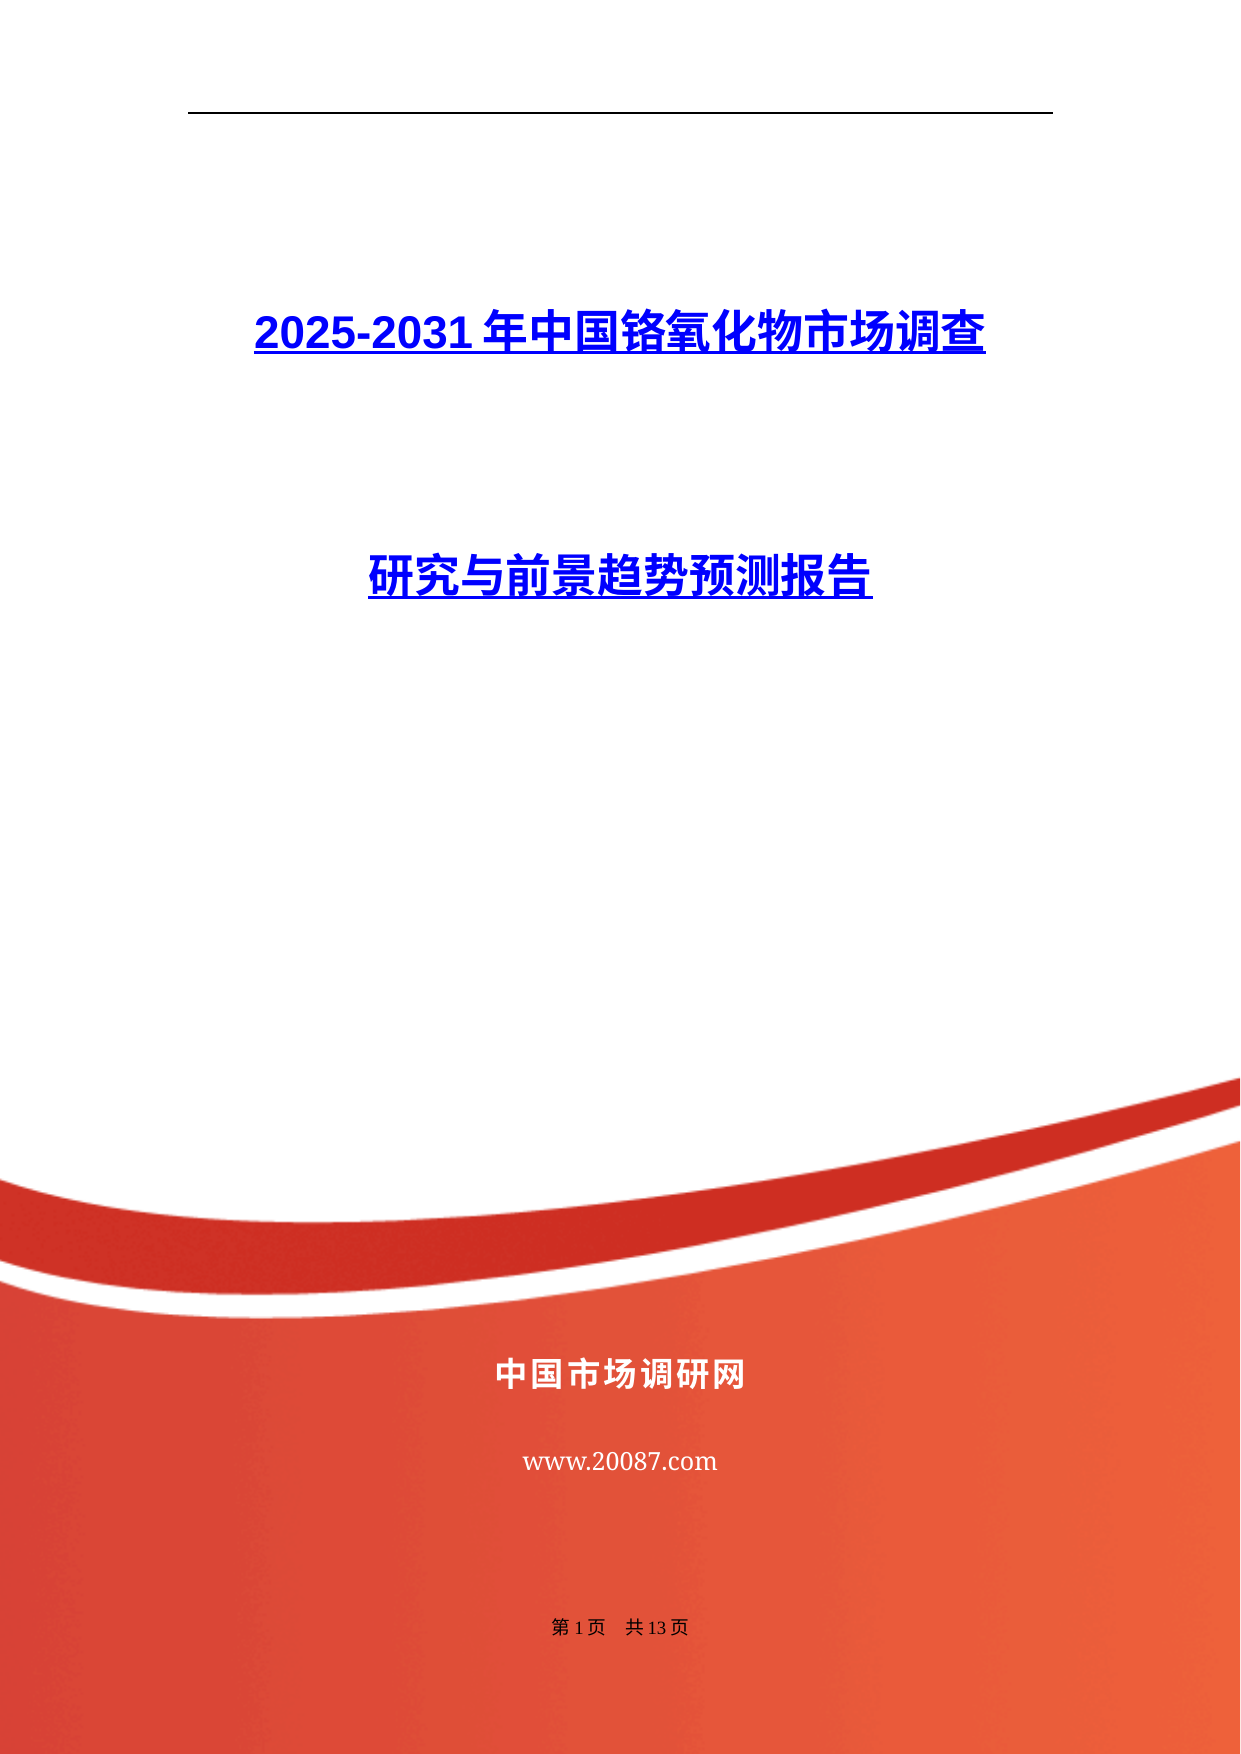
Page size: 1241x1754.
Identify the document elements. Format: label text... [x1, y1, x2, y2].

text www.20087.com [187, 1428, 1053, 1493]
subtitle 中国市场调研网 [187, 1339, 1053, 1404]
table_header 2025-2031年中国铬氧化物市场调查研究与前景趋势预测报告 [188, 207, 1053, 773]
picture [0, 1006, 1241, 1754]
